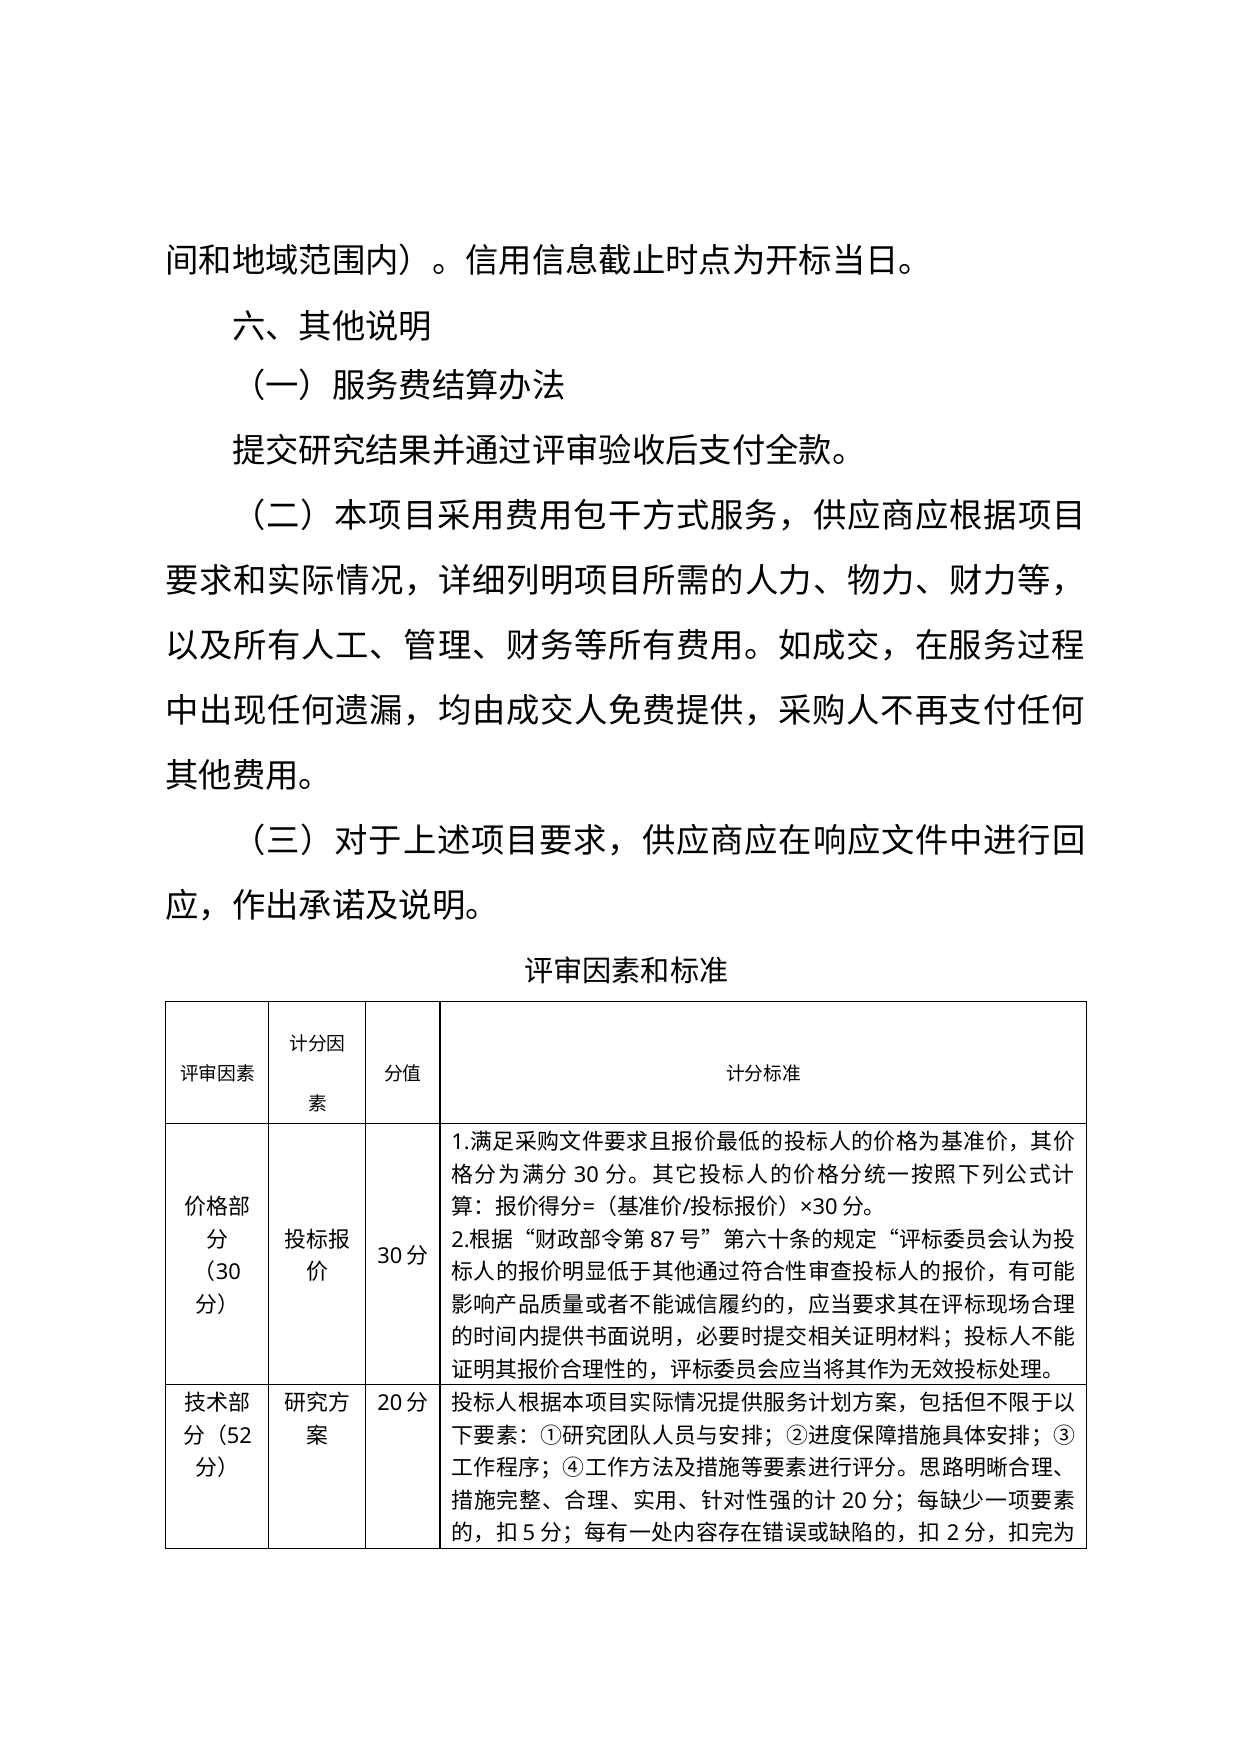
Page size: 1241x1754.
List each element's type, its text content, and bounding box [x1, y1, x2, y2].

table_cell 价格部分 （30分） [166, 1124, 268, 1384]
table_header 分值 [366, 1002, 439, 1123]
table_cell 30分 [366, 1124, 439, 1384]
table_header 计分标准 [441, 1002, 1086, 1123]
text （三）对于上述项目要求，供应商应在响应文件中进行回应，作出承诺及说明。 [165, 806, 1087, 936]
table_header 计分因素 [269, 1002, 365, 1123]
text 提交研究结果并通过评审验收后支付全款。 [165, 416, 1087, 481]
table_header 评审因素 [166, 1002, 268, 1123]
table_cell 研究方案 [269, 1385, 365, 1547]
text （二）本项目采用费用包干方式服务，供应商应根据项目要求和实际情况，详细列明项目所需的人力、物力、财力等，以及所有人工、管理、财务等所有费用。如成交，在服务过程中出现任何遗漏，均由成交人免费提供，采购人不再支付任何其他费用。 [165, 481, 1087, 806]
table_cell 1.满足采购文件要求且报价最低的投标人的价格为基准价，其价格分为满分30分。其它投标人的价格分统一按照下列公式计算：报价得分=（基准价/投标报价）×30分。 2.根据“财政部令第87号”第六十条的规定“评标委员会认为投标人的报价明显低于其他通过符合性审查投标人的报价，有可能影响产品质量或者不能诚信履约的，应当要求其在评标现场合理的时间内提供书面说明，必要时提交相关证明材料；投标人不能证明其报价合理性的，评标委员会应当将其作为无效投标处理。 [441, 1124, 1086, 1384]
table_cell 投标报价 [269, 1124, 365, 1384]
table_cell 技术部分（52分） [166, 1385, 268, 1547]
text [165, 226, 1087, 291]
text 六、其他说明 [165, 291, 1087, 351]
text 评审因素和标准 [165, 936, 1087, 1001]
table_cell 20分 [366, 1385, 439, 1547]
text （一）服务费结算办法 [165, 351, 1087, 416]
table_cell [441, 1385, 1086, 1547]
